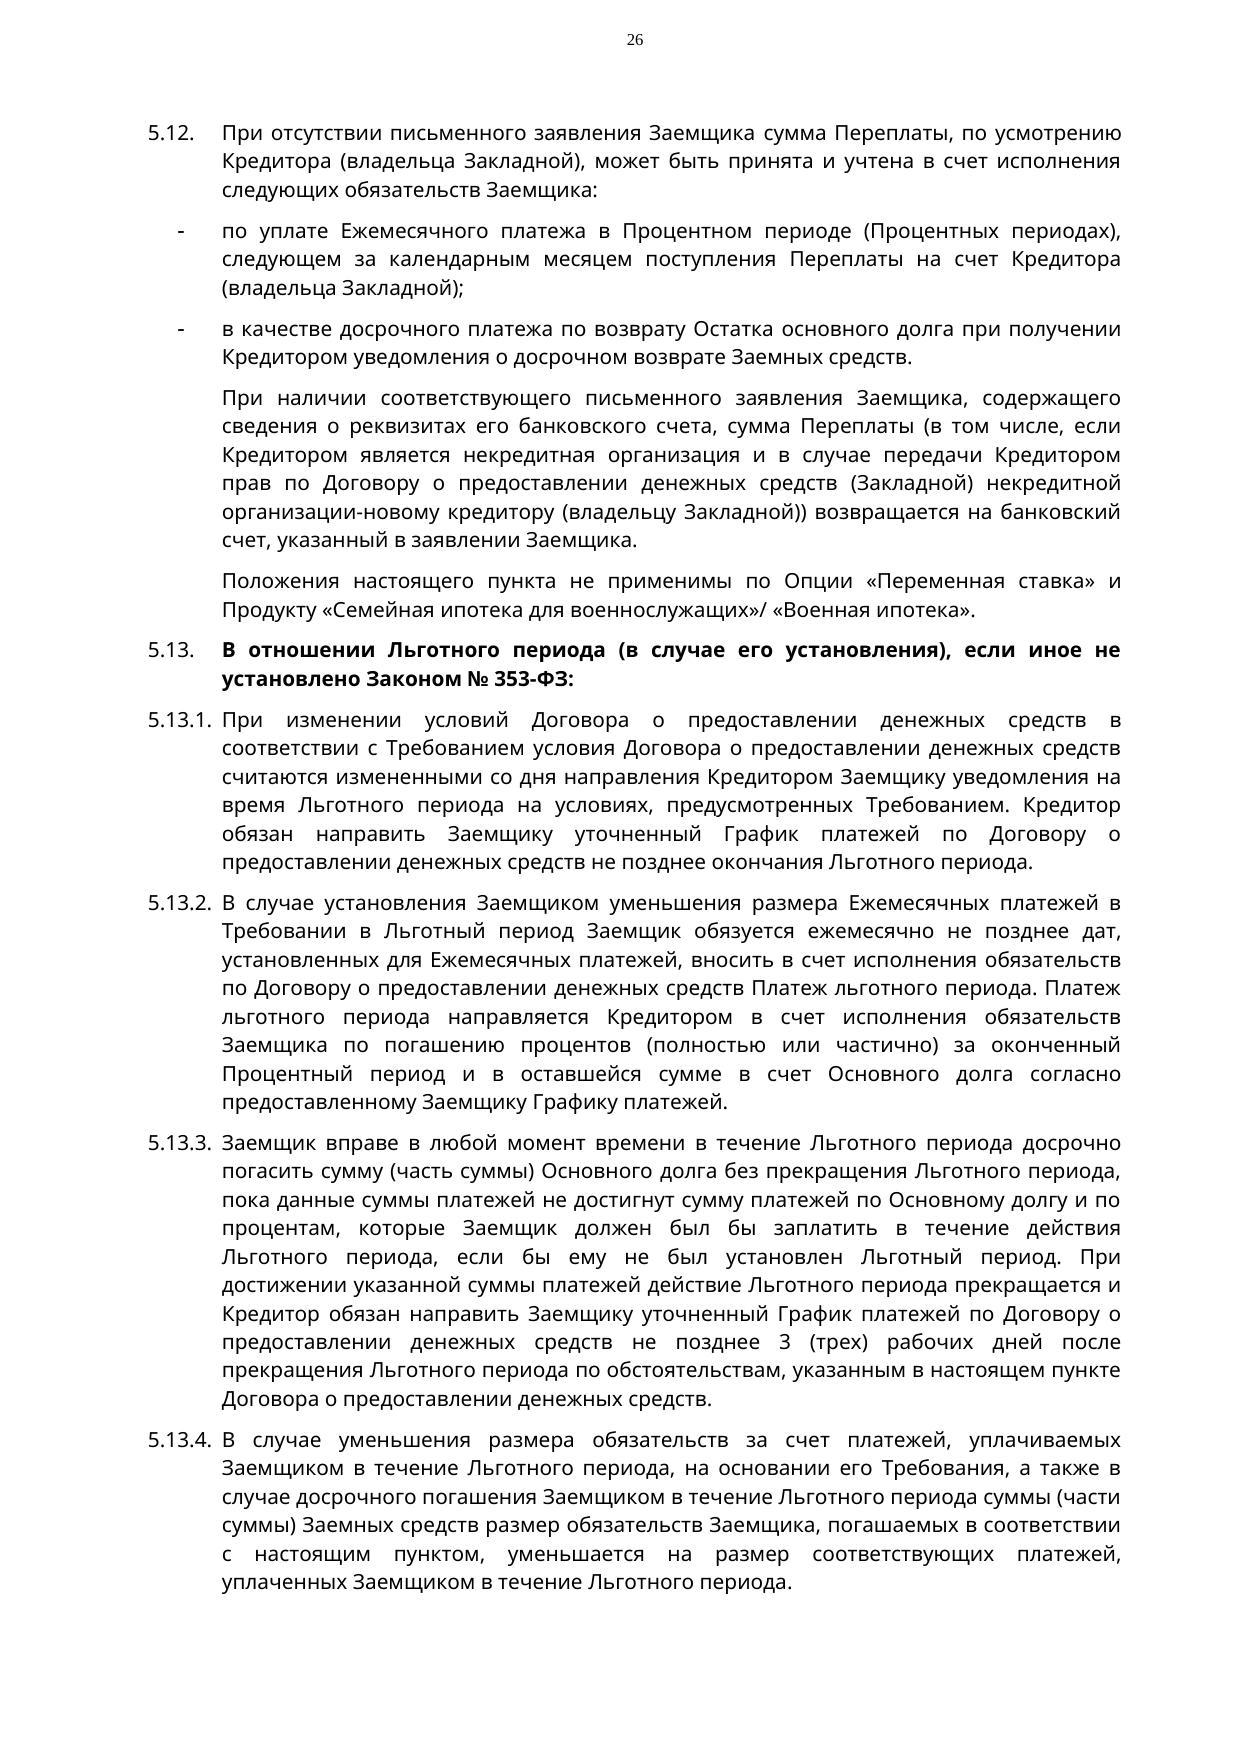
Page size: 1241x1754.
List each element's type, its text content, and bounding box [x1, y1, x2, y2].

list по уплате Ежемесячного платежа в Процентном периоде (Процентных периодах), следующем за календарным месяцем поступления Переплаты на счет Кредитора (владельца Закладной); [177, 216, 1122, 301]
list в качестве досрочного платежа по возврату Остатка основного долга при получении Кредитором уведомления о досрочном возврате Заемных средств. [177, 314, 1122, 371]
list Заемщик вправе в любой момент времени в течение Льготного периода досрочно погасить сумму (часть суммы) Основного долга без прекращения Льготного периода, пока данные суммы платежей не достигнут сумму платежей по Основному долгу и по процентам, которые Заемщик должен был бы заплатить в течение действия Льготного периода, если бы ему не был установлен Льготный период. При достижении указанной суммы платежей действие Льготного периода прекращается и Кредитор обязан направить Заемщику уточненный График платежей по Договору о предоставлении денежных средств не позднее 3 (трех) рабочих дней после прекращения Льготного периода по обстоятельствам, указанным в настоящем пункте Договора о предоставлении денежных средств. [148, 1128, 1122, 1412]
list В отношении Льготного периода (в случае его установления), если иное не установлено Законом № 353-ФЗ: [148, 636, 1122, 692]
list При изменении условий Договора о предоставлении денежных средств в соответствии с Требованием условия Договора о предоставлении денежных средств считаются измененными со дня направления Кредитором Заемщику уведомления на время Льготного периода на условиях, предусмотренных Требованием. Кредитор обязан направить Заемщику уточненный График платежей по Договору о предоставлении денежных средств не позднее окончания Льготного периода. [148, 705, 1122, 876]
list Положения настоящего пункта не применимы по Опции «Переменная ставка» и Продукту «Семейная ипотека для военнослужащих»/ «Военная ипотека». [222, 566, 1122, 623]
list В случае уменьшения размера обязательств за счет платежей, уплачиваемых Заемщиком в течение Льготного периода, на основании его Требования, а также в случае досрочного погашения Заемщиком в течение Льготного периода суммы (части суммы) Заемных средств размер обязательств Заемщика, погашаемых в соответствии с настоящим пунктом, уменьшается на размер соответствующих платежей, уплаченных Заемщиком в течение Льготного периода. [148, 1425, 1122, 1596]
list В случае установления Заемщиком уменьшения размера Ежемесячных платежей в Требовании в Льготный период Заемщик обязуется ежемесячно не позднее дат, установленных для Ежемесячных платежей, вносить в счет исполнения обязательств по Договору о предоставлении денежных средств Платеж льготного периода. Платеж льготного периода направляется Кредитором в счет исполнения обязательств Заемщика по погашению процентов (полностью или частично) за оконченный Процентный период и в оставшейся сумме в счет Основного долга согласно предоставленному Заемщику Графику платежей. [148, 888, 1122, 1116]
list При отсутствии письменного заявления Заемщика сумма Переплаты, по усмотрению Кредитора (владельца Закладной), может быть принята и учтена в счет исполнения следующих обязательств Заемщика: [148, 118, 1122, 203]
list При наличии соответствующего письменного заявления Заемщика, содержащего сведения о реквизитах его банковского счета, сумма Переплаты (в том числе, если Кредитором является некредитная организация и в случае передачи Кредитором прав по Договору о предоставлении денежных средств (Закладной) некредитной организации-новому кредитору (владельцу Закладной)) возвращается на банковский счет, указанный в заявлении Заемщика. [222, 383, 1122, 554]
